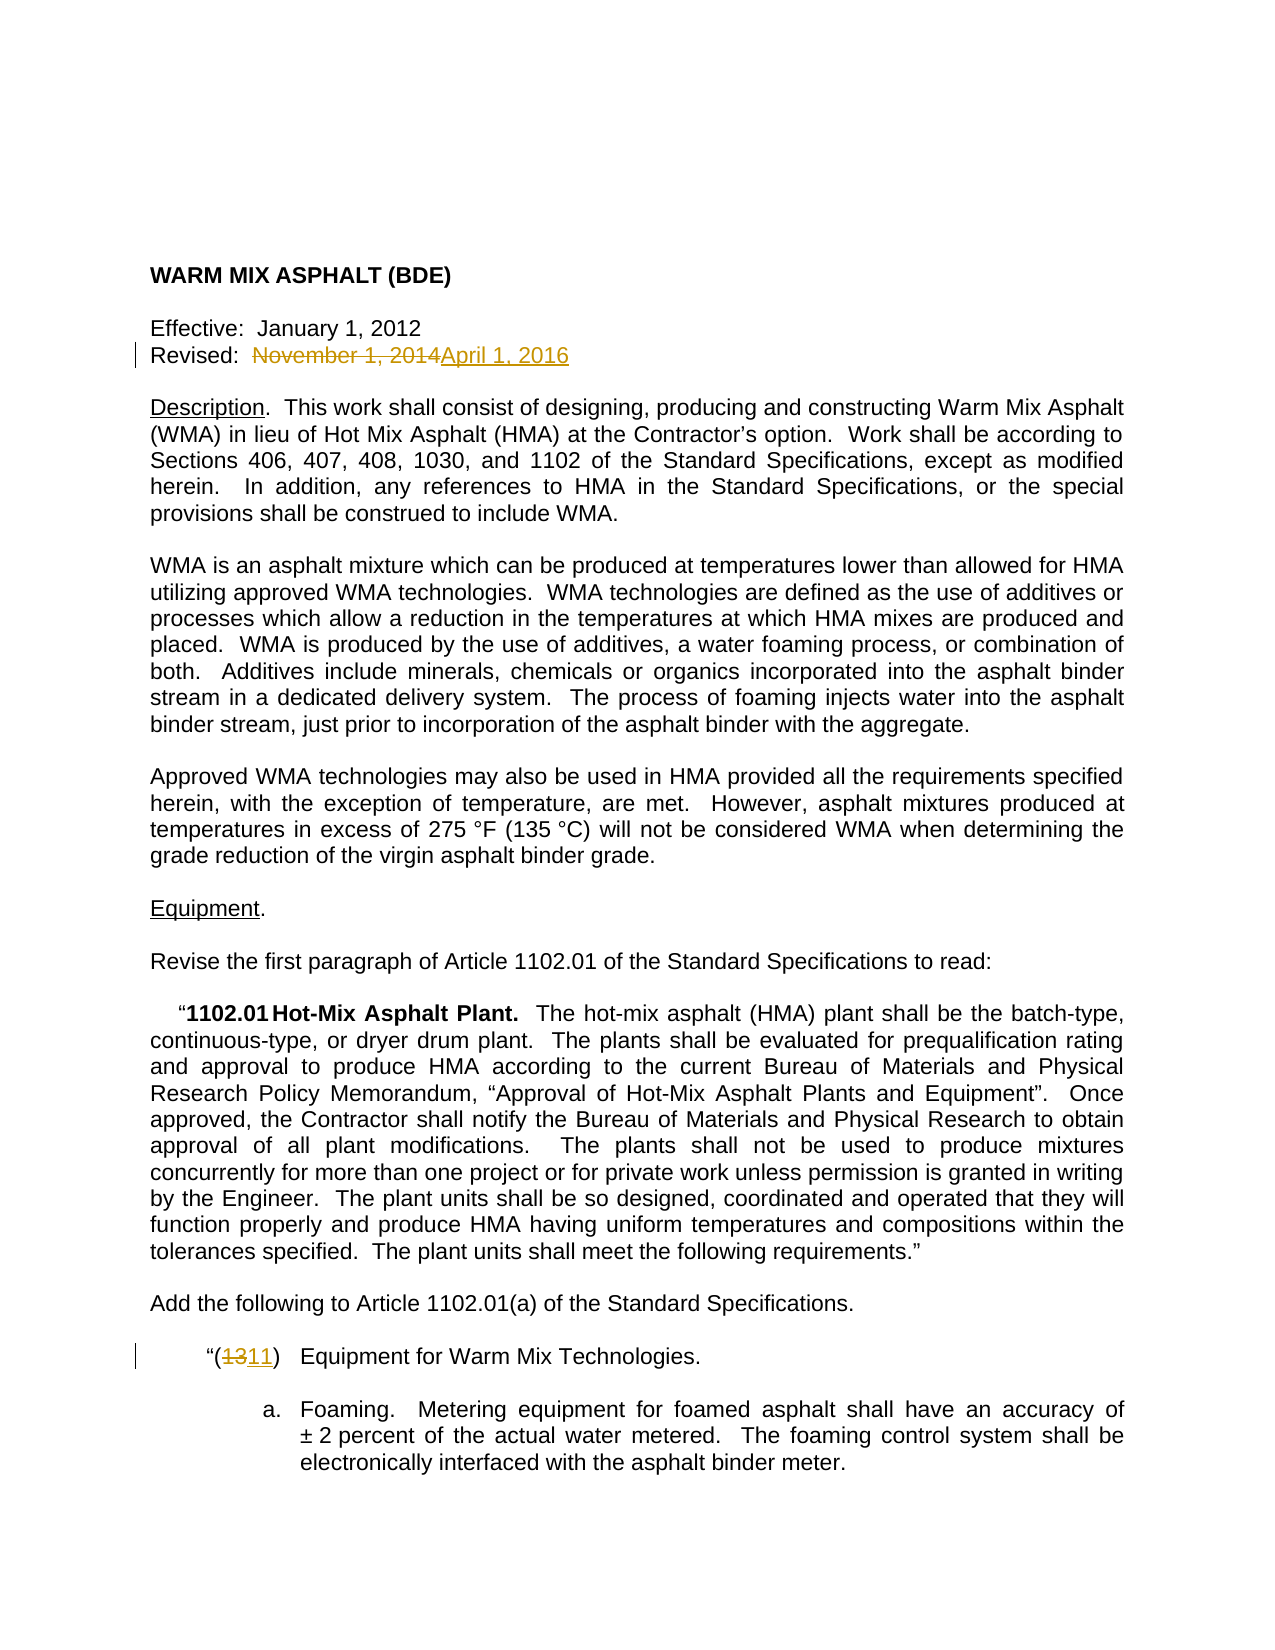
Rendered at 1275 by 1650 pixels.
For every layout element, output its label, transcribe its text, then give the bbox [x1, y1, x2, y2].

text “() Equipment for Warm Mix Technologies. [206, 1343, 1125, 1369]
text “1102.01 Hot-Mix Asphalt Plant. The hot-mix asphalt (HMA) plant shall be the batch-type, continuous-type, or dryer drum plant. The plants shall be evaluated for prequalification rating and approval to produce HMA according to the current Bureau of Materials and Physical Research Policy Memorandum, “Approval of Hot-Mix Asphalt Plants and Equipment”. Once approved, the Contractor shall notify the Bureau of Materials and Physical Research to obtain approval of all plant modifications. The plants shall not be used to produce mixtures concurrently for more than one project or for private work unless permission is granted in writing by the Engineer. The plant units shall be so designed, coordinated and operated that they will function properly and produce HMA having uniform temperatures and compositions within the tolerances specified. The plant units shall meet the following requirements.” [150, 1000, 1125, 1264]
text WMA is an asphalt mixture which can be produced at temperatures lower than allowed for HMA utilizing approved WMA technologies. WMA technologies are defined as the use of additives or processes which allow a reduction in the temperatures at which HMA mixes are produced and placed. WMA is produced by the use of additives, a water foaming process, or combination of both. Additives include minerals, chemicals or organics incorporated into the asphalt binder stream in a dedicated delivery system. The process of foaming injects water into the asphalt binder stream, just prior to incorporation of the asphalt binder with the aggregate. [150, 552, 1125, 737]
text Description. This work shall consist of designing, producing and constructing Warm Mix Asphalt (WMA) in lieu of Hot Mix Asphalt (HMA) at the Contractor’s option. Work shall be according to Sections 406, 407, 408, 1030, and 1102 of the Standard Specifications, except as modified herein. In addition, any references to HMA in the Standard Specifications, or the special provisions shall be construed to include WMA. [150, 394, 1125, 526]
text Approved WMA technologies may also be used in HMA provided all the requirements specified herein, with the exception of temperature, are met. However, asphalt mixtures produced at temperatures in excess of 275 °F (135 °C) will not be considered WMA when determining the grade reduction of the virgin asphalt binder grade. [150, 763, 1125, 869]
text Add the following to Article 1102.01(a) of the Standard Specifications. [150, 1290, 1125, 1317]
text a. Foaming. Metering equipment for foamed asphalt shall have an accuracy of ± 2 percent of the actual water metered. The foaming control system shall be electronically interfaced with the asphalt binder meter. [262, 1396, 1125, 1475]
text Equipment. [150, 895, 1125, 921]
text Effective: January 1, 2012 [150, 315, 1125, 342]
text Revised: [150, 342, 1125, 368]
subtitle warm mix asphalt (bde) [150, 262, 1125, 289]
text Revise the first paragraph of Article 1102.01 of the Standard Specifications to read: [150, 948, 1125, 974]
